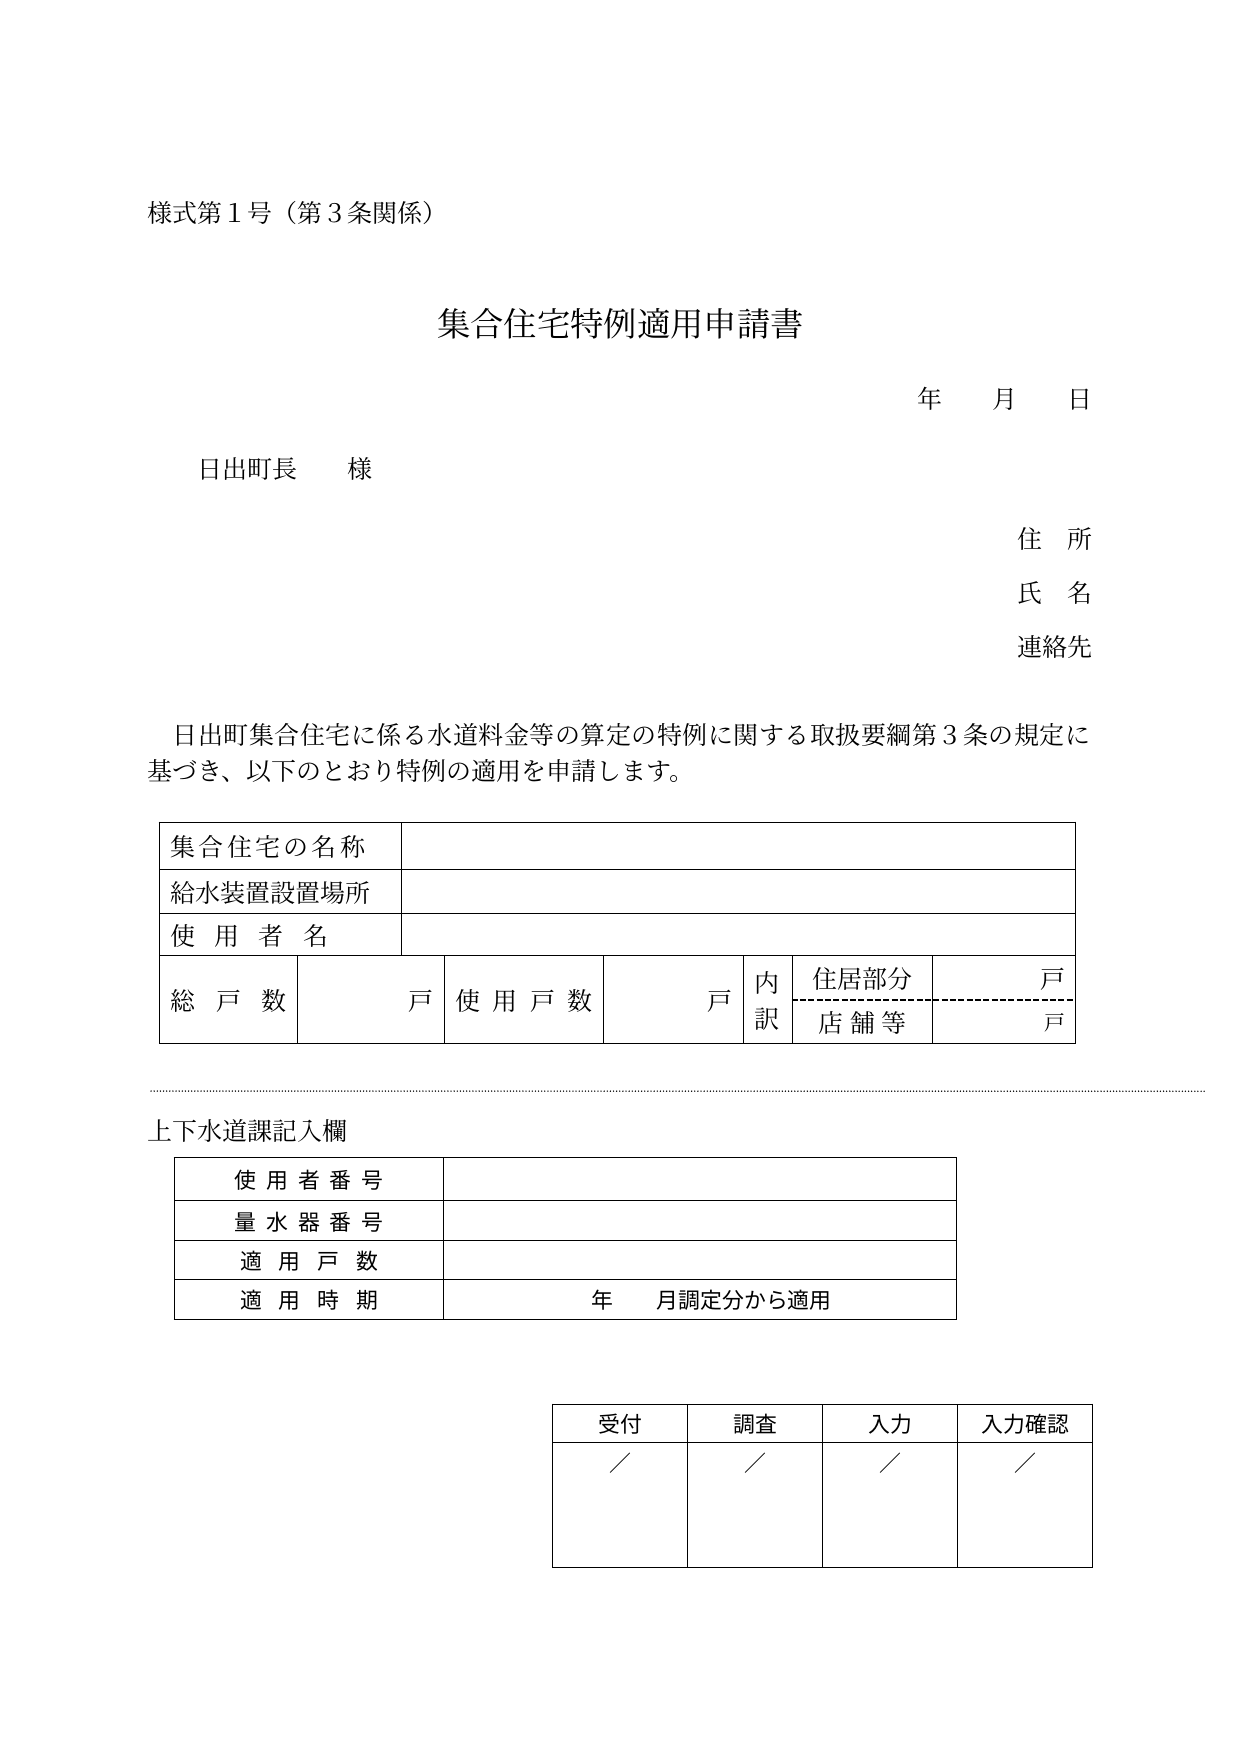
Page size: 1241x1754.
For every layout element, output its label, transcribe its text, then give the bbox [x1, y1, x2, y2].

table_cell [402, 870, 1075, 912]
text 上下水道課記入欄 [148, 1112, 1092, 1148]
table_cell ／ [688, 1443, 822, 1567]
table_cell 戸 [298, 956, 444, 1043]
table_cell [402, 914, 1075, 955]
table_header [444, 1158, 956, 1200]
table_header 集合住宅の名称 [160, 823, 401, 869]
table_cell 店 舗 等 [793, 999, 932, 1043]
text 様式第１号（第３条関係） [148, 194, 1092, 230]
table_cell 住居部分 [793, 956, 932, 999]
table_cell 年 月調定分から適用 [444, 1280, 956, 1318]
table_header 受付 [553, 1405, 687, 1442]
table_header 入力確認 [958, 1405, 1092, 1442]
table_cell 戸 [933, 956, 1075, 999]
text 氏 名 [148, 574, 1092, 610]
table_cell [444, 1201, 956, 1240]
table_cell 戸 [933, 999, 1075, 1043]
text 連絡先 [148, 628, 1093, 664]
table_header 入力 [823, 1405, 957, 1442]
table_cell 戸 [604, 956, 743, 1043]
table_cell 適用時期 [175, 1280, 443, 1318]
text 日出町長 様 [148, 450, 1092, 486]
table_header 調査 [688, 1405, 822, 1442]
table_cell 総戸数 [160, 956, 297, 1043]
table_cell 使用者名 [160, 914, 401, 955]
text 年 月 日 [148, 380, 1092, 416]
text 住 所 [148, 520, 1092, 556]
table_cell ／ [553, 1443, 687, 1567]
table_cell ／ [958, 1443, 1092, 1567]
table_cell 給水装置設置場所 [160, 870, 401, 912]
table_cell [444, 1241, 956, 1279]
table_cell 内訳 [744, 956, 792, 1043]
text 集合住宅特例適用申請書 [148, 298, 1092, 346]
table_cell 適用戸数 [175, 1241, 443, 1279]
table_cell 使用戸数 [445, 956, 603, 1043]
table_header 使用者番号 [175, 1158, 443, 1200]
table_header [402, 823, 1075, 869]
table_cell ／ [823, 1443, 957, 1567]
table_cell 量水器番号 [175, 1201, 443, 1240]
text 日出町集合住宅に係る水道料金等の算定の特例に関する取扱要綱第３条の規定に基づき、以下のとおり特例の適用を申請します。 [148, 716, 1092, 787]
